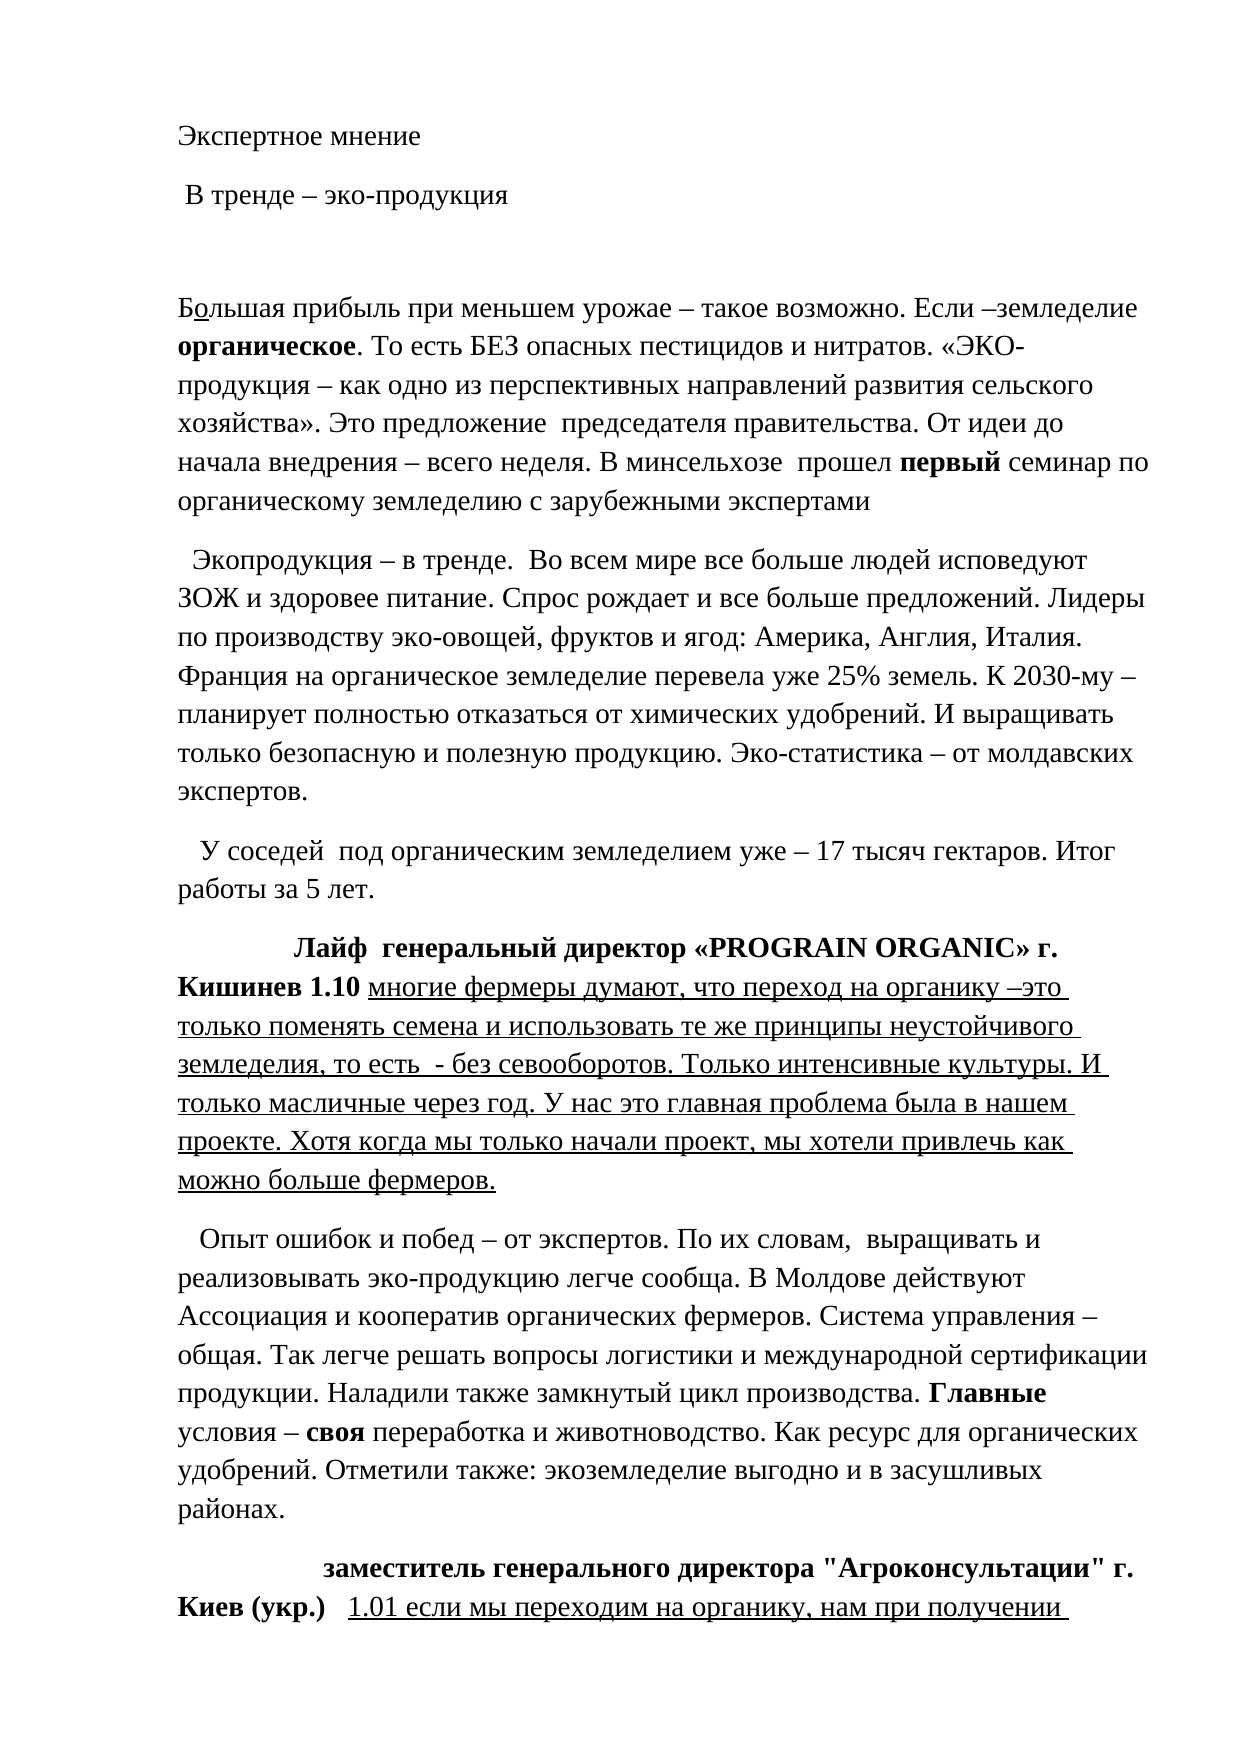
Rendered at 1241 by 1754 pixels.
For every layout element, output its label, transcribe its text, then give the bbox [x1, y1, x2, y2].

text Лайф генеральный директор «PROGRAIN ORGANIC» г. Кишинев 1.10 многие фермеры думают, что переход на органику –это только поменять семена и использовать те же принципы неустойчивого земледелия, то есть - без севооборотов. Только интенсивные культуры. И только масличные через год. У нас это главная проблема была в нашем проекте. Хотя когда мы только начали проект, мы хотели привлечь как можно больше фермеров. [177, 931, 1152, 1195]
text В тренде – эко-продукция [177, 177, 1152, 211]
text Большая прибыль при меньшем урожае – такое возможно. Если –земледелие органическое. То есть БЕЗ опасных пестицидов и нитратов. «ЭКО-продукция – как одно из перспективных направлений развития сельского хозяйства». Это предложение председателя правительства. От идеи до начала внедрения – всего неделя. В минсельхозе прошел первый семинар по органическому земледелию с зарубежными экспертами [177, 290, 1152, 516]
text Экопродукция – в тренде. Во всем мире все больше людей исповедуют ЗОЖ и здоровее питание. Спрос рождает и все больше предложений. Лидеры по производству эко-овощей, фруктов и ягод: Америка, Англия, Италия. Франция на органическое земледелие перевела уже 25% земель. К 2030-му –планирует полностью отказаться от химических удобрений. И выращивать только безопасную и полезную продукцию. Эко-статистика – от молдавских экспертов. [177, 542, 1152, 807]
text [177, 1550, 1152, 1622]
text Опыт ошибок и побед – от экспертов. По их словам, выращивать и реализовывать эко-продукцию легче сообща. В Молдове действуют Ассоциация и кооператив органических фермеров. Система управления –общая. Так легче решать вопросы логистики и международной сертификации продукции. Наладили также замкнутый цикл производства. Главные условия – своя переработка и животноводство. Как ресурс для органических удобрений. Отметили также: экоземледелие выгодно и в засушливых районах. [177, 1221, 1152, 1524]
text У соседей под органическим земледелием уже – 17 тысяч гектаров. Итог работы за 5 лет. [177, 833, 1152, 905]
text Экспертное мнение [177, 118, 1152, 152]
